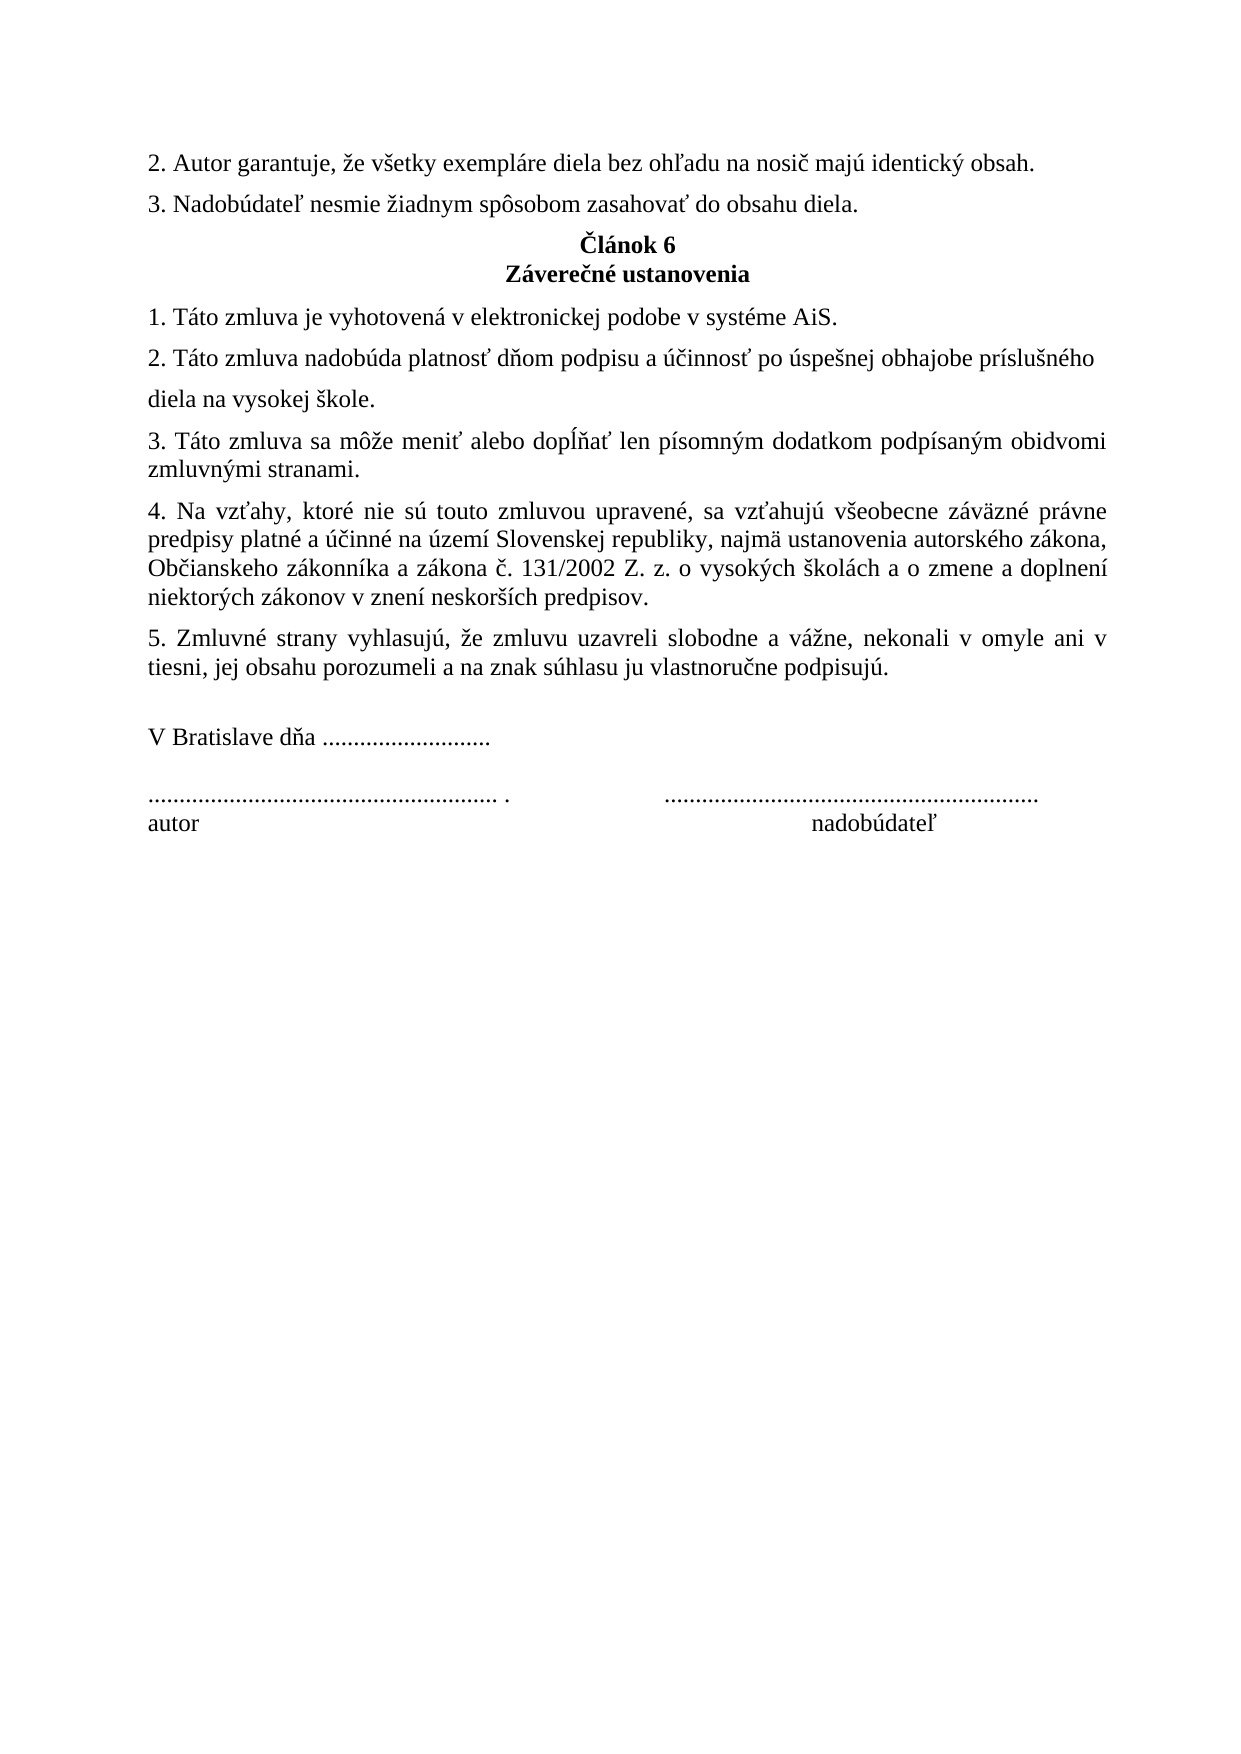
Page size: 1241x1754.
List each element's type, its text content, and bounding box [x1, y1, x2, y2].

text Záverečné ustanovenia [148, 259, 1107, 288]
text Článok 6 [148, 230, 1107, 259]
text 3. Táto zmluva sa môže meniť alebo dopĺňať len písomným dodatkom podpísaným obidvomi zmluvnými stranami. [148, 426, 1107, 483]
text 2. Autor garantuje, že všetky exempláre diela bez ohľadu na nosič majú identický obsah. [148, 148, 1107, 176]
text 3. Nadobúdateľ nesmie žiadnym spôsobom zasahovať do obsahu diela. [148, 189, 1107, 218]
text 2. Táto zmluva nadobúda platnosť dňom podpisu a účinnosť po úspešnej obhajobe príslušného [148, 343, 1107, 372]
text 4. Na vzťahy, ktoré nie sú touto zmluvou upravené, sa vzťahujú všeobecne záväzné právne predpisy platné a účinné na území Slovenskej republiky, najmä ustanovenia autorského zákona, Občianskeho zákonníka a zákona č. 131/2002 Z. z. o vysokých školách a o zmene a doplnení niektorých zákonov v znení neskorších predpisov. [148, 496, 1107, 611]
text 1. Táto zmluva je vyhotovená v elektronickej podobe v systéme AiS. [148, 302, 1107, 331]
text 5. Zmluvné strany vyhlasujú, že zmluvu uzavreli slobodne a vážne, nekonali v omyle ani v tiesni, jej obsahu porozumeli a na znak súhlasu ju vlastnoručne podpisujú. [148, 623, 1107, 681]
text V Bratislave dňa ........................... [148, 722, 1107, 751]
text autor nadobúdateľ [148, 808, 1107, 837]
text diela na vysokej škole. [148, 384, 1107, 413]
text ........................................................ . ............................................................ [148, 779, 1107, 808]
